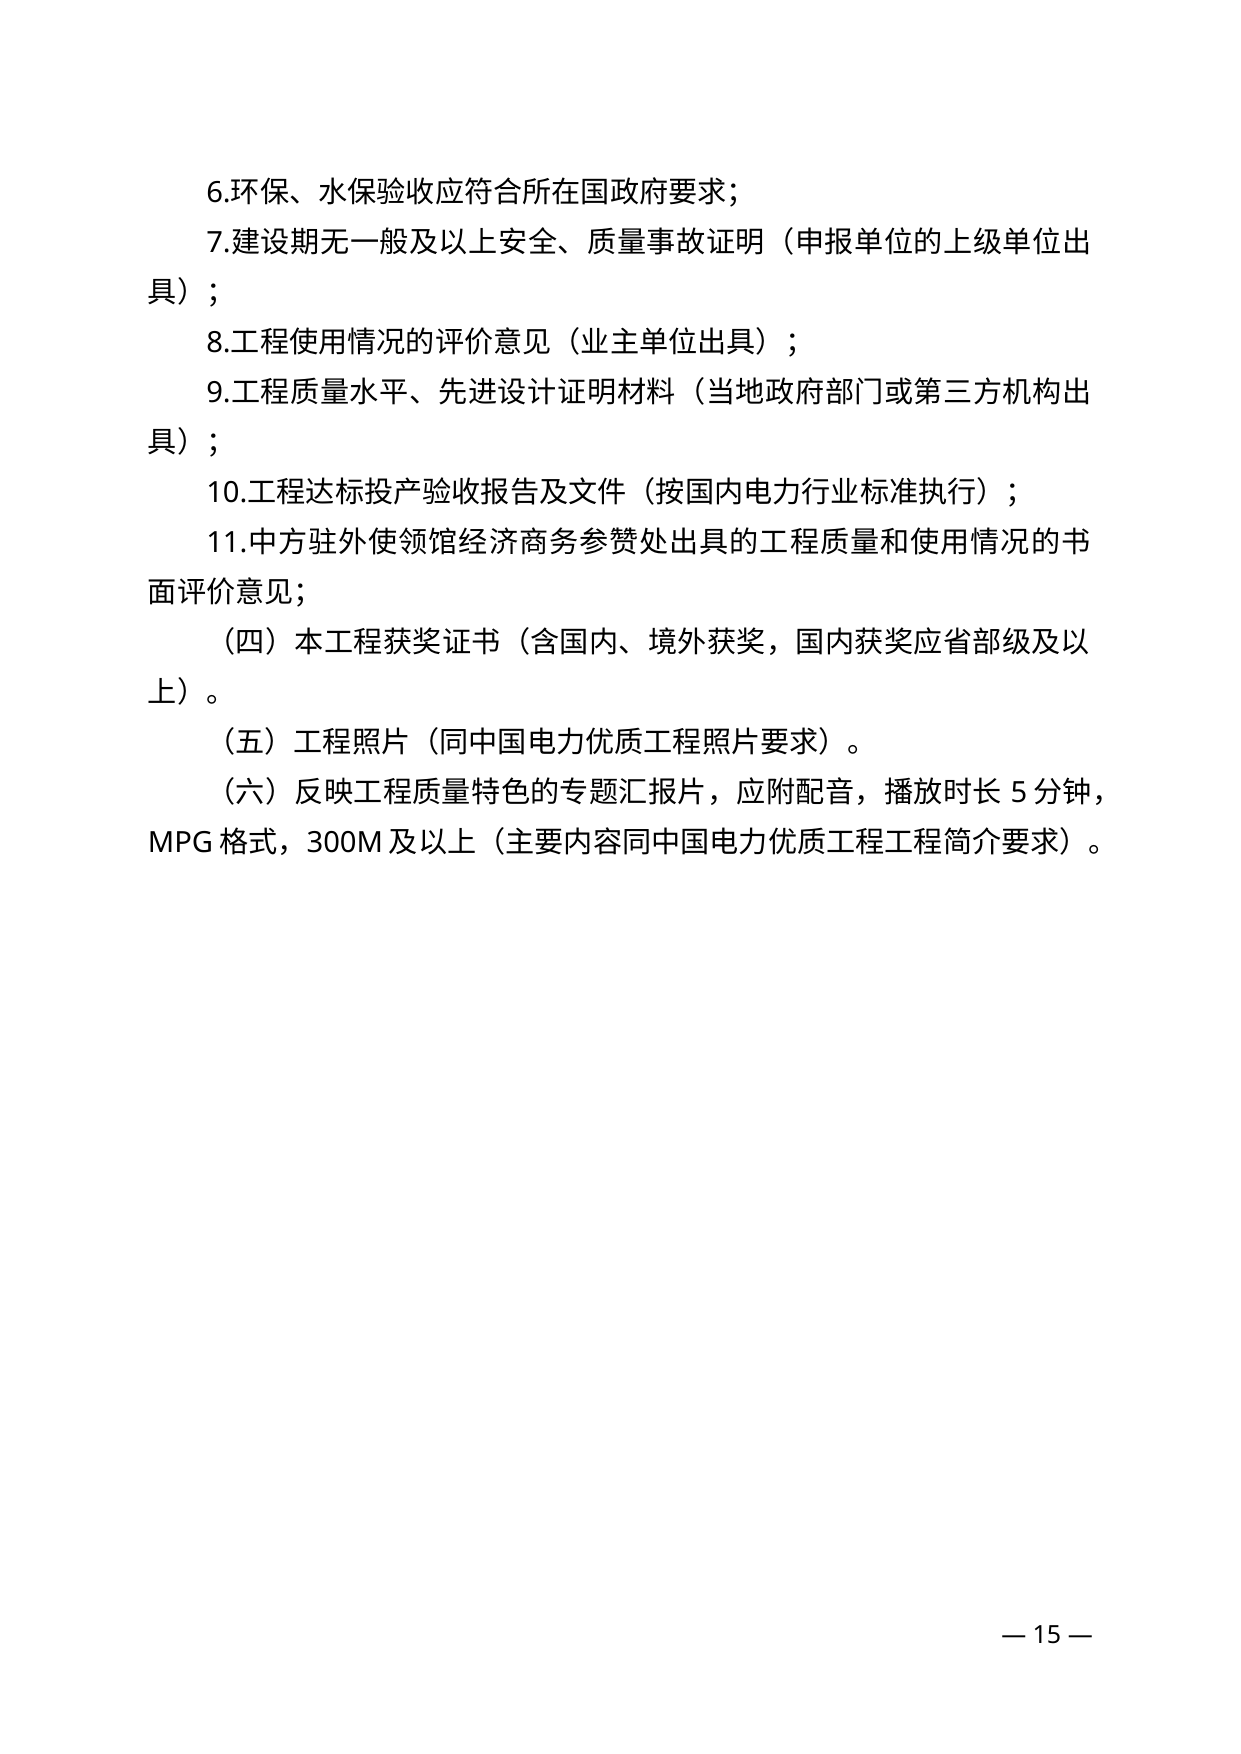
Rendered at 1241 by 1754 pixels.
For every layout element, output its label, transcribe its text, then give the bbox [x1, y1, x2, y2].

text 10.工程达标投产验收报告及文件（按国内电力行业标准执行）； [148, 462, 1092, 512]
text 9.工程质量水平、先进设计证明材料（当地政府部门或第三方机构出具）； [148, 362, 1092, 462]
text 8.工程使用情况的评价意见（业主单位出具）； [148, 312, 1092, 362]
text （五）工程照片（同中国电力优质工程照片要求）。 [148, 712, 1092, 762]
text 7.建设期无一般及以上安全、质量事故证明（申报单位的上级单位出具）； [148, 212, 1092, 312]
text （六）反映工程质量特色的专题汇报片，应附配音，播放时长5分钟，MPG格式，300M及以上（主要内容同中国电力优质工程工程简介要求）。 [148, 762, 1092, 862]
text （四）本工程获奖证书（含国内、境外获奖，国内获奖应省部级及以上）。 [148, 612, 1092, 712]
text 6.环保、水保验收应符合所在国政府要求； [148, 162, 1092, 212]
text 11.中方驻外使领馆经济商务参赞处出具的工程质量和使用情况的书面评价意见； [148, 512, 1092, 612]
